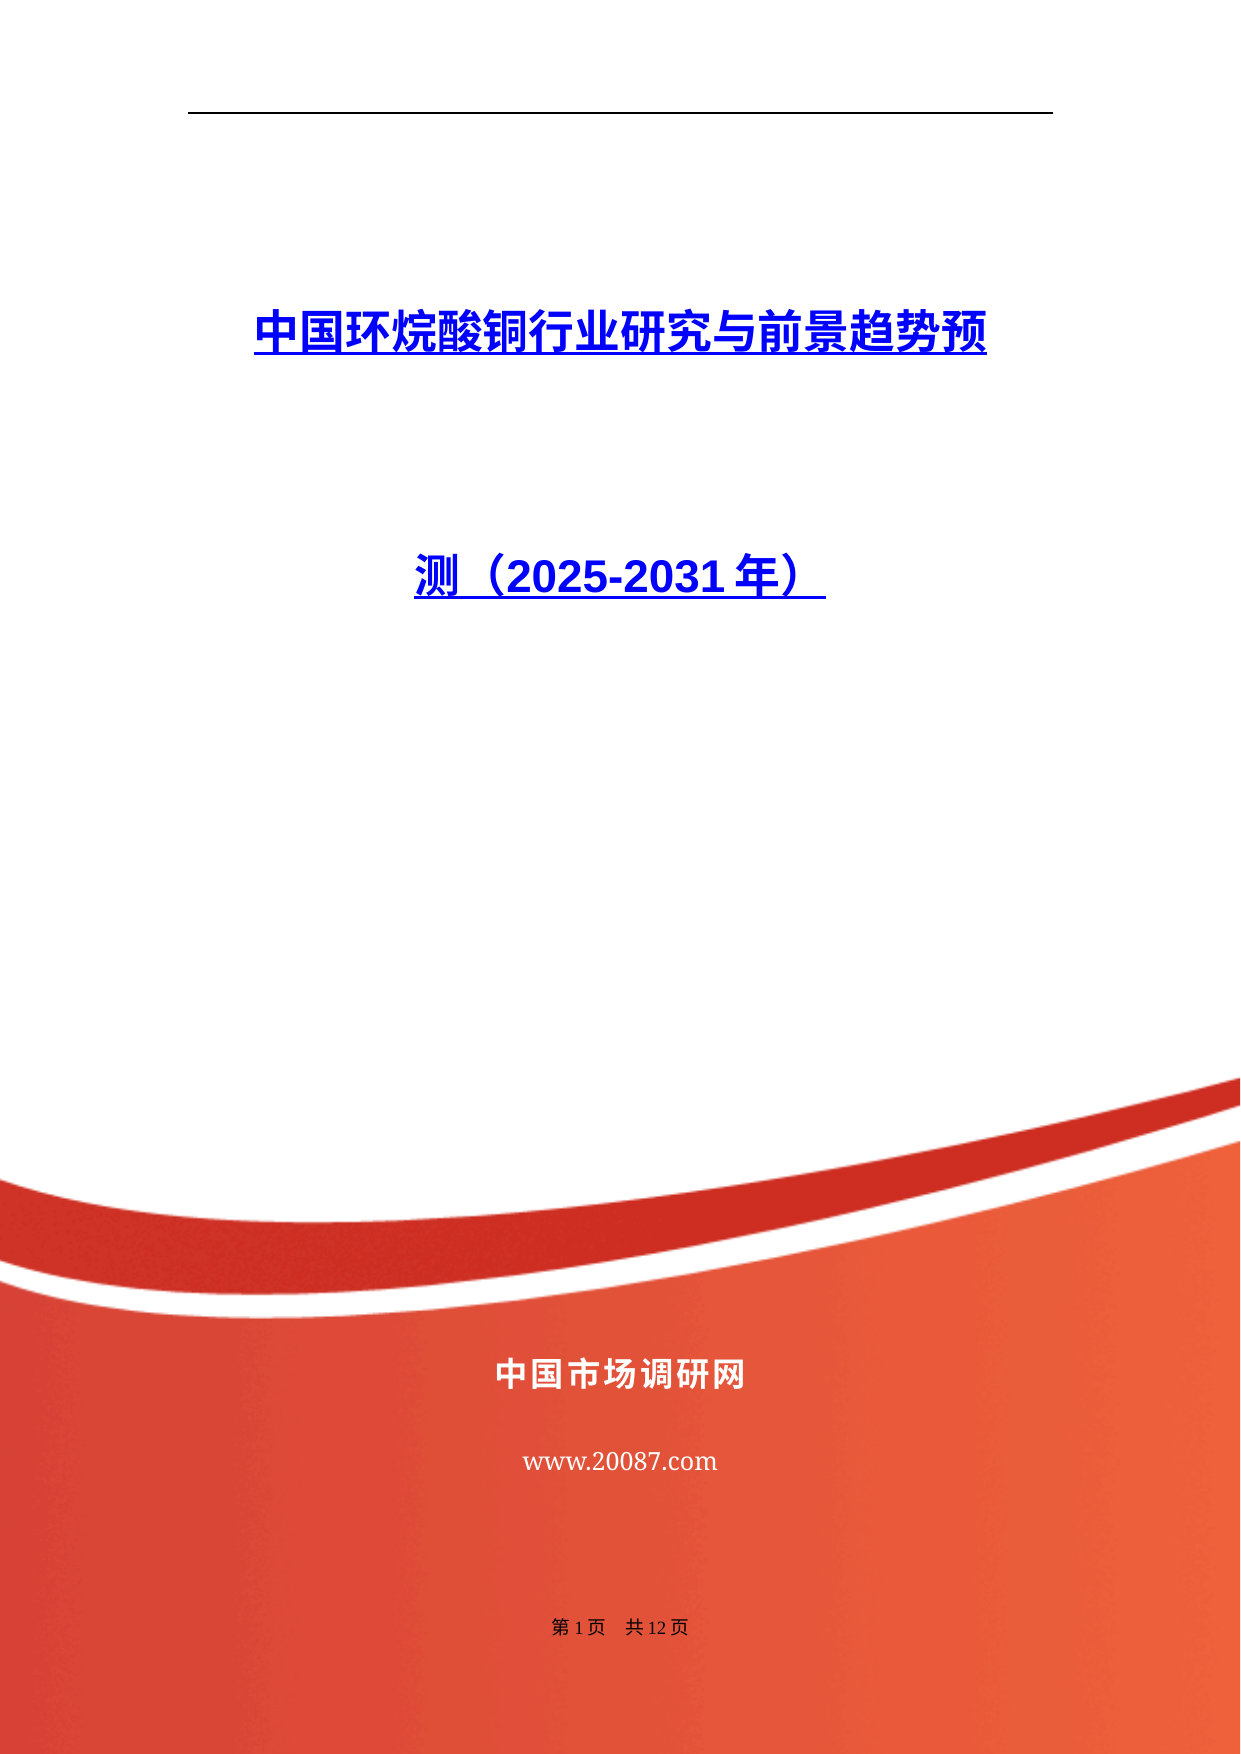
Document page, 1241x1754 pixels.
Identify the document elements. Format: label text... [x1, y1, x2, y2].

subtitle 中国市场调研网 [187, 1339, 1053, 1404]
table_header 中国环烷酸铜行业研究与前景趋势预测（2025-2031年） [188, 207, 1053, 773]
picture [0, 1006, 1241, 1754]
text www.20087.com [187, 1428, 1053, 1493]
